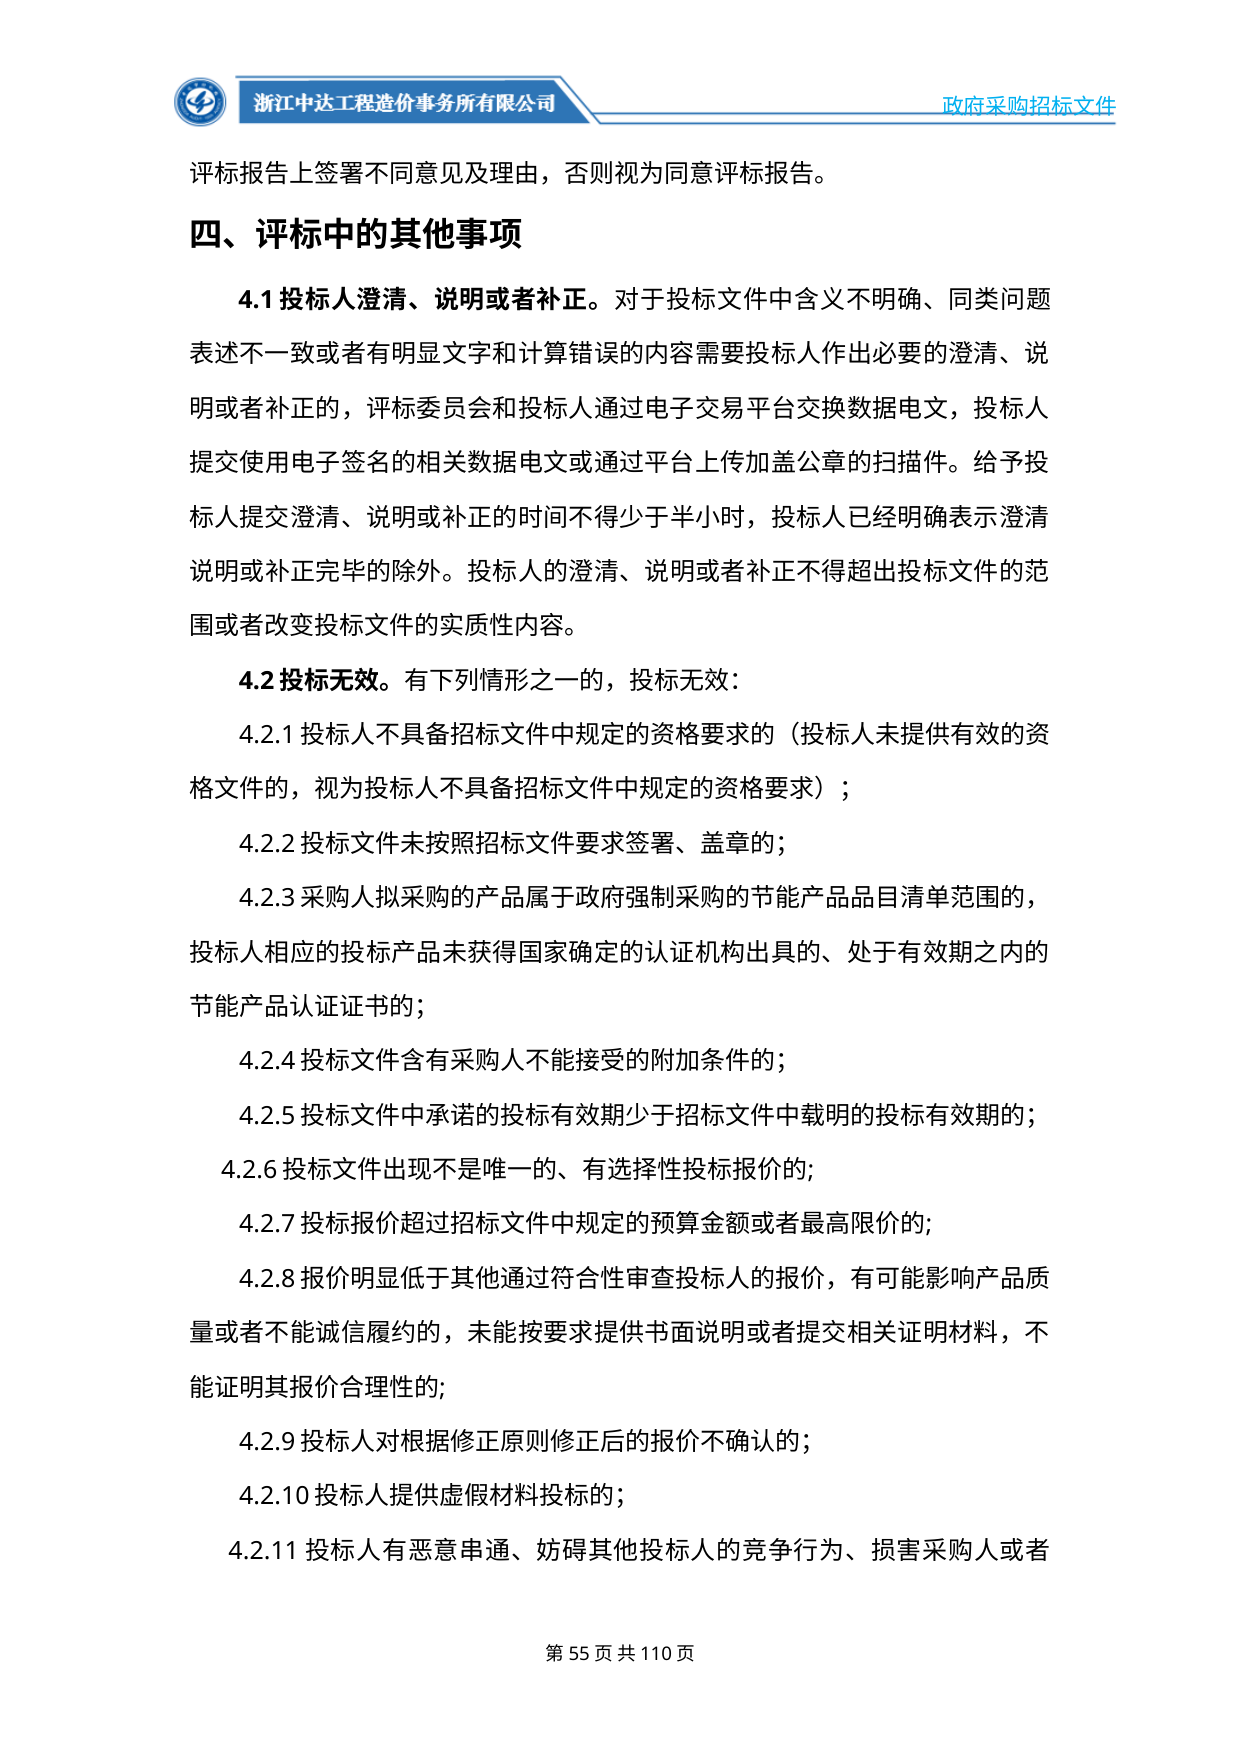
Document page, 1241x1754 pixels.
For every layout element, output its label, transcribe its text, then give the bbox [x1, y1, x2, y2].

text 4.2.2投标文件未按照招标文件要求签署、盖章的； [189, 823, 1051, 859]
picture [171, 60, 1141, 143]
text 4.2.3采购人拟采购的产品属于政府强制采购的节能产品品目清单范围的，投标人相应的投标产品未获得国家确定的认证机构出具的、处于有效期之内的节能产品认证证书的； [189, 878, 1051, 1023]
text 4.2.11投标人有恶意串通、妨碍其他投标人的竞争行为、损害采购人或者其他投标人的合法权益情形的； [189, 1530, 1051, 1566]
text 4.2投标无效。有下列情形之一的，投标无效： [238, 660, 1051, 696]
text 4.2.9投标人对根据修正原则修正后的报价不确认的； [189, 1421, 1051, 1458]
text 4.2.6投标文件出现不是唯一的、有选择性投标报价的; [189, 1149, 1051, 1186]
text 4.2.8报价明显低于其他通过符合性审查投标人的报价，有可能影响产品质量或者不能诚信履约的，未能按要求提供书面说明或者提交相关证明材料，不能证明其报价合理性的; [189, 1258, 1051, 1403]
text 4.2.7投标报价超过招标文件中规定的预算金额或者最高限价的; [189, 1204, 1051, 1240]
text 4.2.5投标文件中承诺的投标有效期少于招标文件中载明的投标有效期的； [189, 1095, 1051, 1131]
text 4.2.4投标文件含有采购人不能接受的附加条件的； [189, 1041, 1051, 1077]
text 4.1投标人澄清、说明或者补正。对于投标文件中含义不明确、同类问题表述不一致或者有明显文字和计算错误的内容需要投标人作出必要的澄清、说明或者补正的，评标委员会和投标人通过电子交易平台交换数据电文，投标人提交使用电子签名的相关数据电文或通过平台上传加盖公章的扫描件。给予投标人提交澄清、说明或补正的时间不得少于半小时，投标人已经明确表示澄清说明或补正完毕的除外。投标人的澄清、说明或者补正不得超出投标文件的范围或者改变投标文件的实质性内容。 [189, 279, 1051, 642]
text 4.2.1投标人不具备招标文件中规定的资格要求的（投标人未提供有效的资格文件的，视为投标人不具备招标文件中规定的资格要求）； [189, 714, 1051, 805]
text 四、评标中的其他事项 [189, 208, 1051, 256]
text 3.6编写评标报告。评标委员会根据全体评标成员签字的原始评标记录和评标结果编写评标报告。评标委员会成员对需要共同认定的事项存在争议的，应当按照少数服从多数的原则作出结论。持不同意见的评标委员会成员应当在评标报告上签署不同意见及理由，否则视为同意评标报告。 [189, 153, 1051, 190]
text 4.2.10投标人提供虚假材料投标的； [189, 1476, 1051, 1512]
